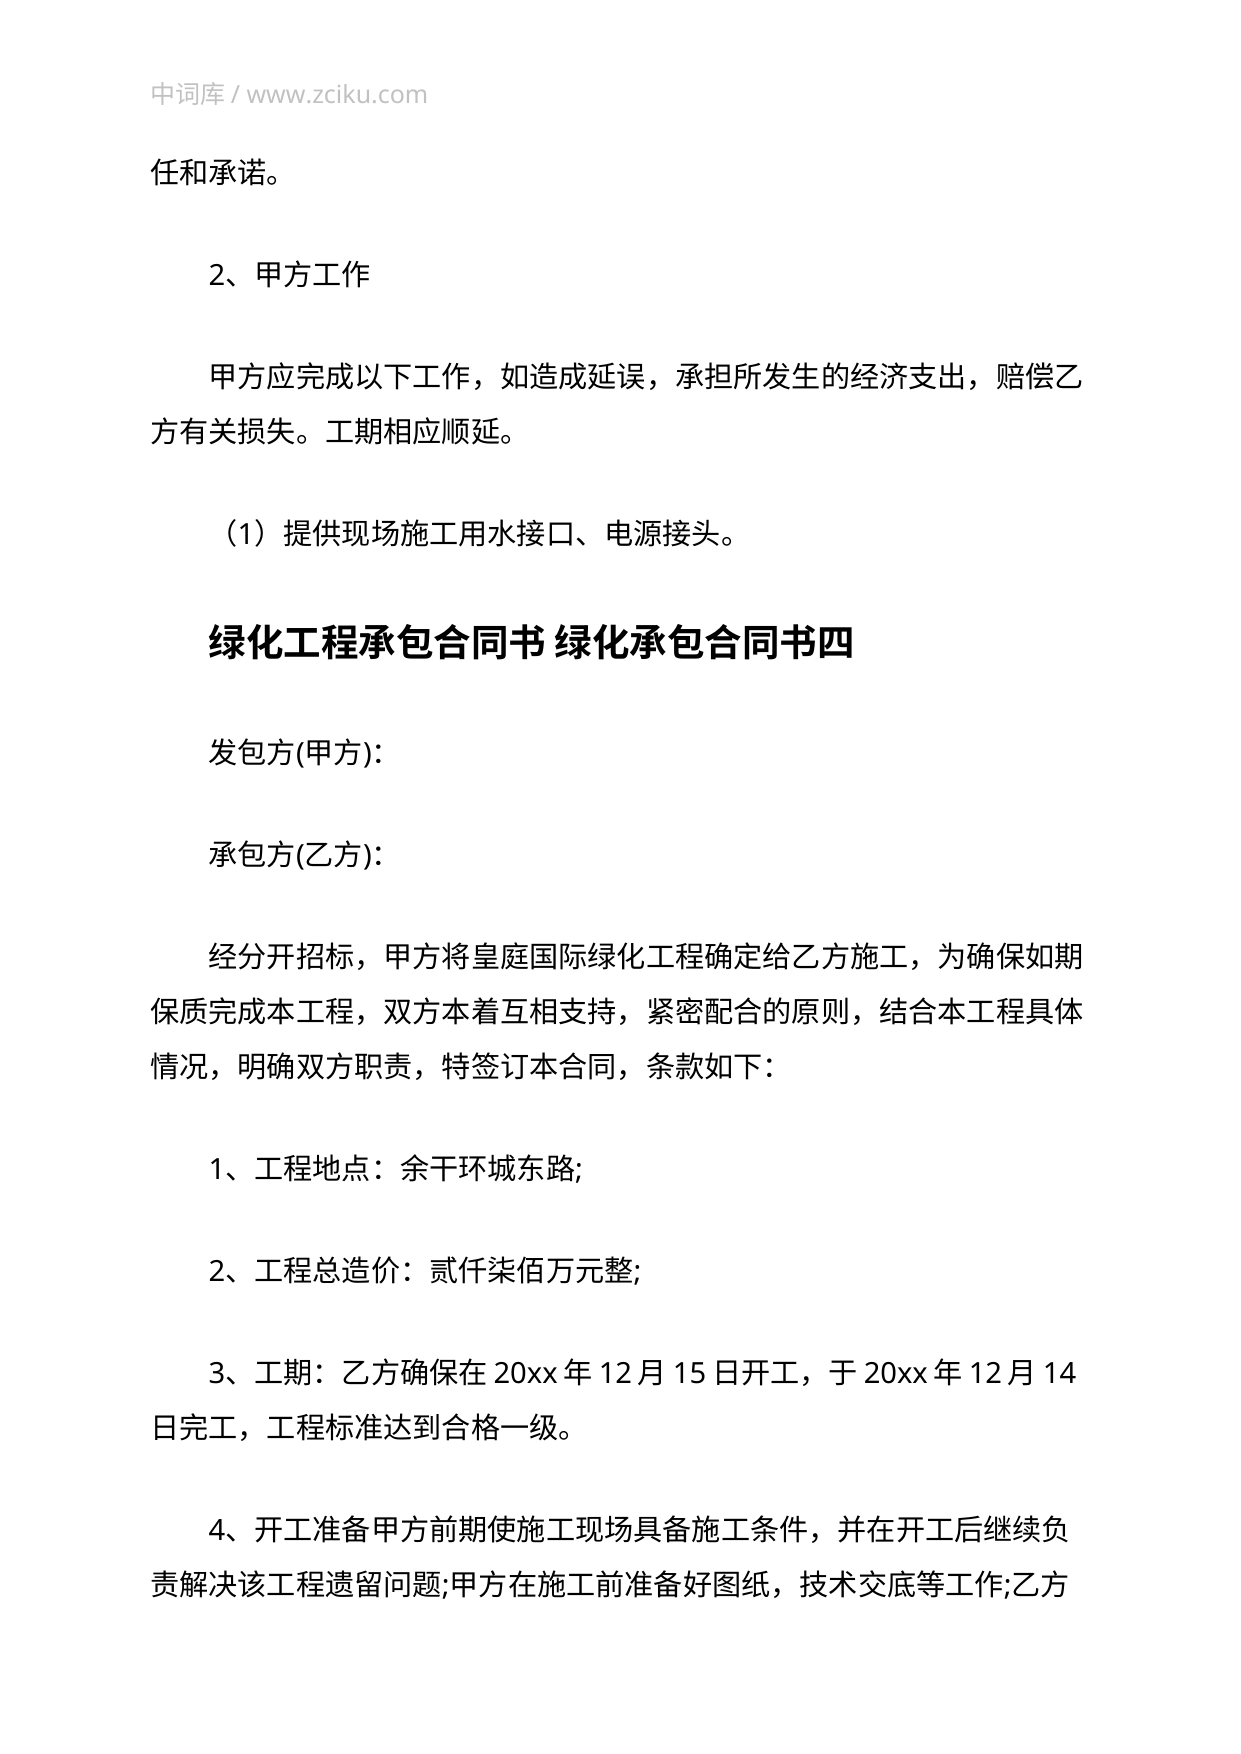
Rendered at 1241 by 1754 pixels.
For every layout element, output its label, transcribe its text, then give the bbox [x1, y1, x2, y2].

text 发包方(甲方)： [150, 730, 1090, 772]
text 甲方应完成以下工作，如造成延误，承担所发生的经济支出，赔偿乙方有关损失。工期相应顺延。 [150, 354, 1090, 451]
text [150, 1506, 1090, 1603]
text 2、甲方工作 [150, 252, 1090, 294]
text 2、工程总造价：贰仟柒佰万元整; [150, 1247, 1090, 1290]
text 3、工期：乙方确保在20xx年12月15日开工，于20xx年12月14日完工，工程标准达到合格一级。 [150, 1349, 1090, 1447]
text 承包方(乙方)： [150, 832, 1090, 874]
text （1）提供现场施工用水接口、电源接头。 [150, 510, 1090, 553]
text 绿化工程承包合同书 绿化承包合同书四 [150, 612, 1090, 667]
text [150, 150, 1090, 192]
text 1、工程地点：余干环城东路; [150, 1145, 1090, 1188]
text 经分开招标，甲方将皇庭国际绿化工程确定给乙方施工，为确保如期保质完成本工程，双方本着互相支持，紧密配合的原则，结合本工程具体情况，明确双方职责，特签订本合同，条款如下： [150, 934, 1090, 1086]
